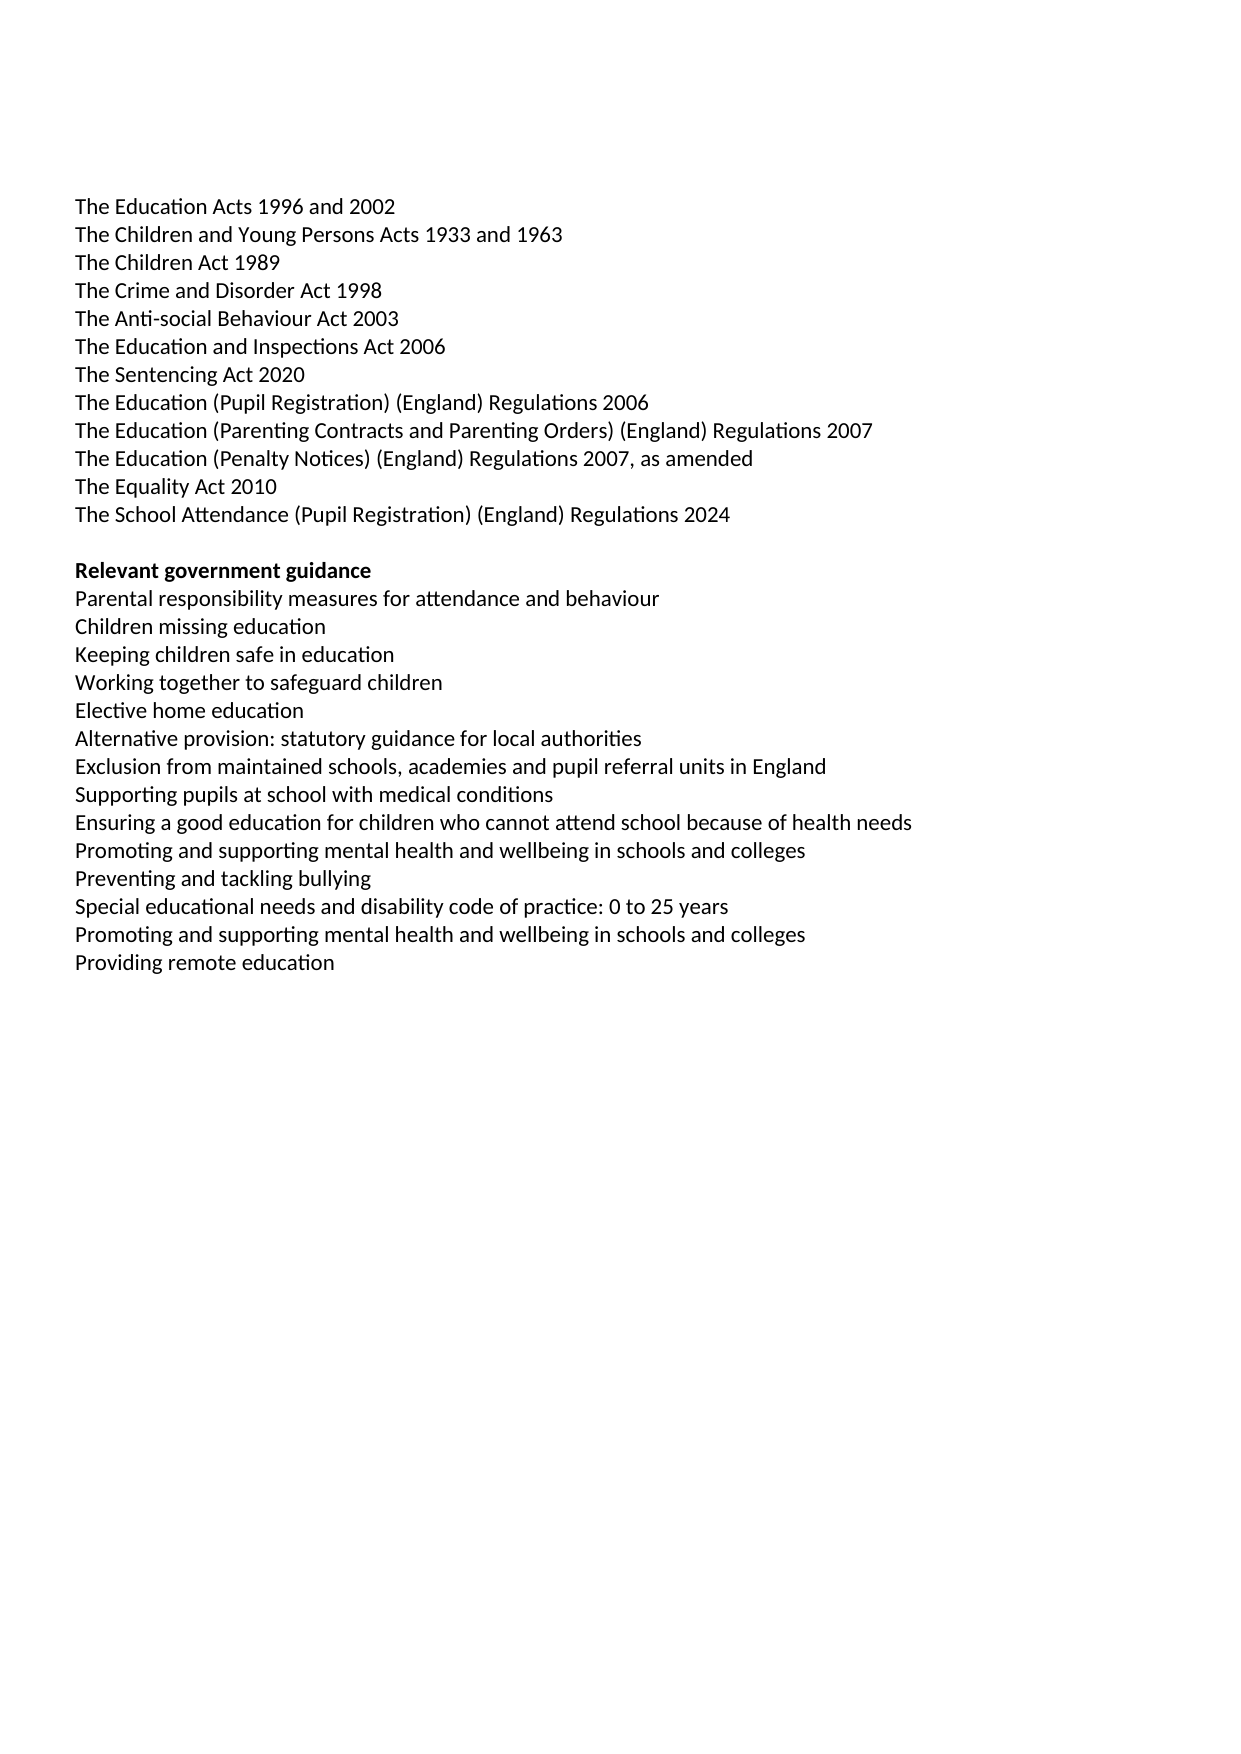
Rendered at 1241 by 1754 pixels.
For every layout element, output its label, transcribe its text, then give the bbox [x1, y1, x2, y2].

text The Anti-social Behaviour Act 2003 [75, 304, 1165, 332]
text Keeping children safe in education [75, 640, 1165, 668]
text The Children Act 1989 [75, 248, 1165, 276]
text The Crime and Disorder Act 1998 [75, 276, 1165, 304]
text The Equality Act 2010 [75, 472, 1165, 500]
text Ensuring a good education for children who cannot attend school because of health needs [75, 808, 1165, 836]
text Parental responsibility measures for attendance and behaviour [75, 584, 1165, 612]
text The Sentencing Act 2020 [75, 360, 1165, 388]
text Supporting pupils at school with medical conditions [75, 780, 1165, 808]
text Alternative provision: statutory guidance for local authorities [75, 724, 1165, 752]
text The Children and Young Persons Acts 1933 and 1963 [75, 220, 1165, 248]
text Special educational needs and disability code of practice: 0 to 25 years [75, 892, 1165, 921]
text Exclusion from maintained schools, academies and pupil referral units in England [75, 752, 1165, 780]
text Elective home education [75, 696, 1165, 724]
text The Education (Pupil Registration) (England) Regulations 2006 [75, 388, 1165, 416]
text The Education (Parenting Contracts and Parenting Orders) (England) Regulations 2007 [75, 416, 1165, 444]
text The Education Acts 1996 and 2002 [75, 192, 1165, 220]
text Working together to safeguard children [75, 668, 1165, 696]
text Children missing education [75, 612, 1165, 640]
text Relevant government guidance [75, 556, 1165, 584]
text The Education (Penalty Notices) (England) Regulations 2007, as amended [75, 444, 1165, 472]
text The Education and Inspections Act 2006 [75, 332, 1165, 360]
text Promoting and supporting mental health and wellbeing in schools and colleges [75, 921, 1165, 948]
text The School Attendance (Pupil Registration) (England) Regulations 2024 [75, 500, 1165, 528]
text Providing remote education [75, 948, 1165, 977]
text Preventing and tackling bullying [75, 864, 1165, 892]
text Promoting and supporting mental health and wellbeing in schools and colleges [75, 836, 1165, 864]
